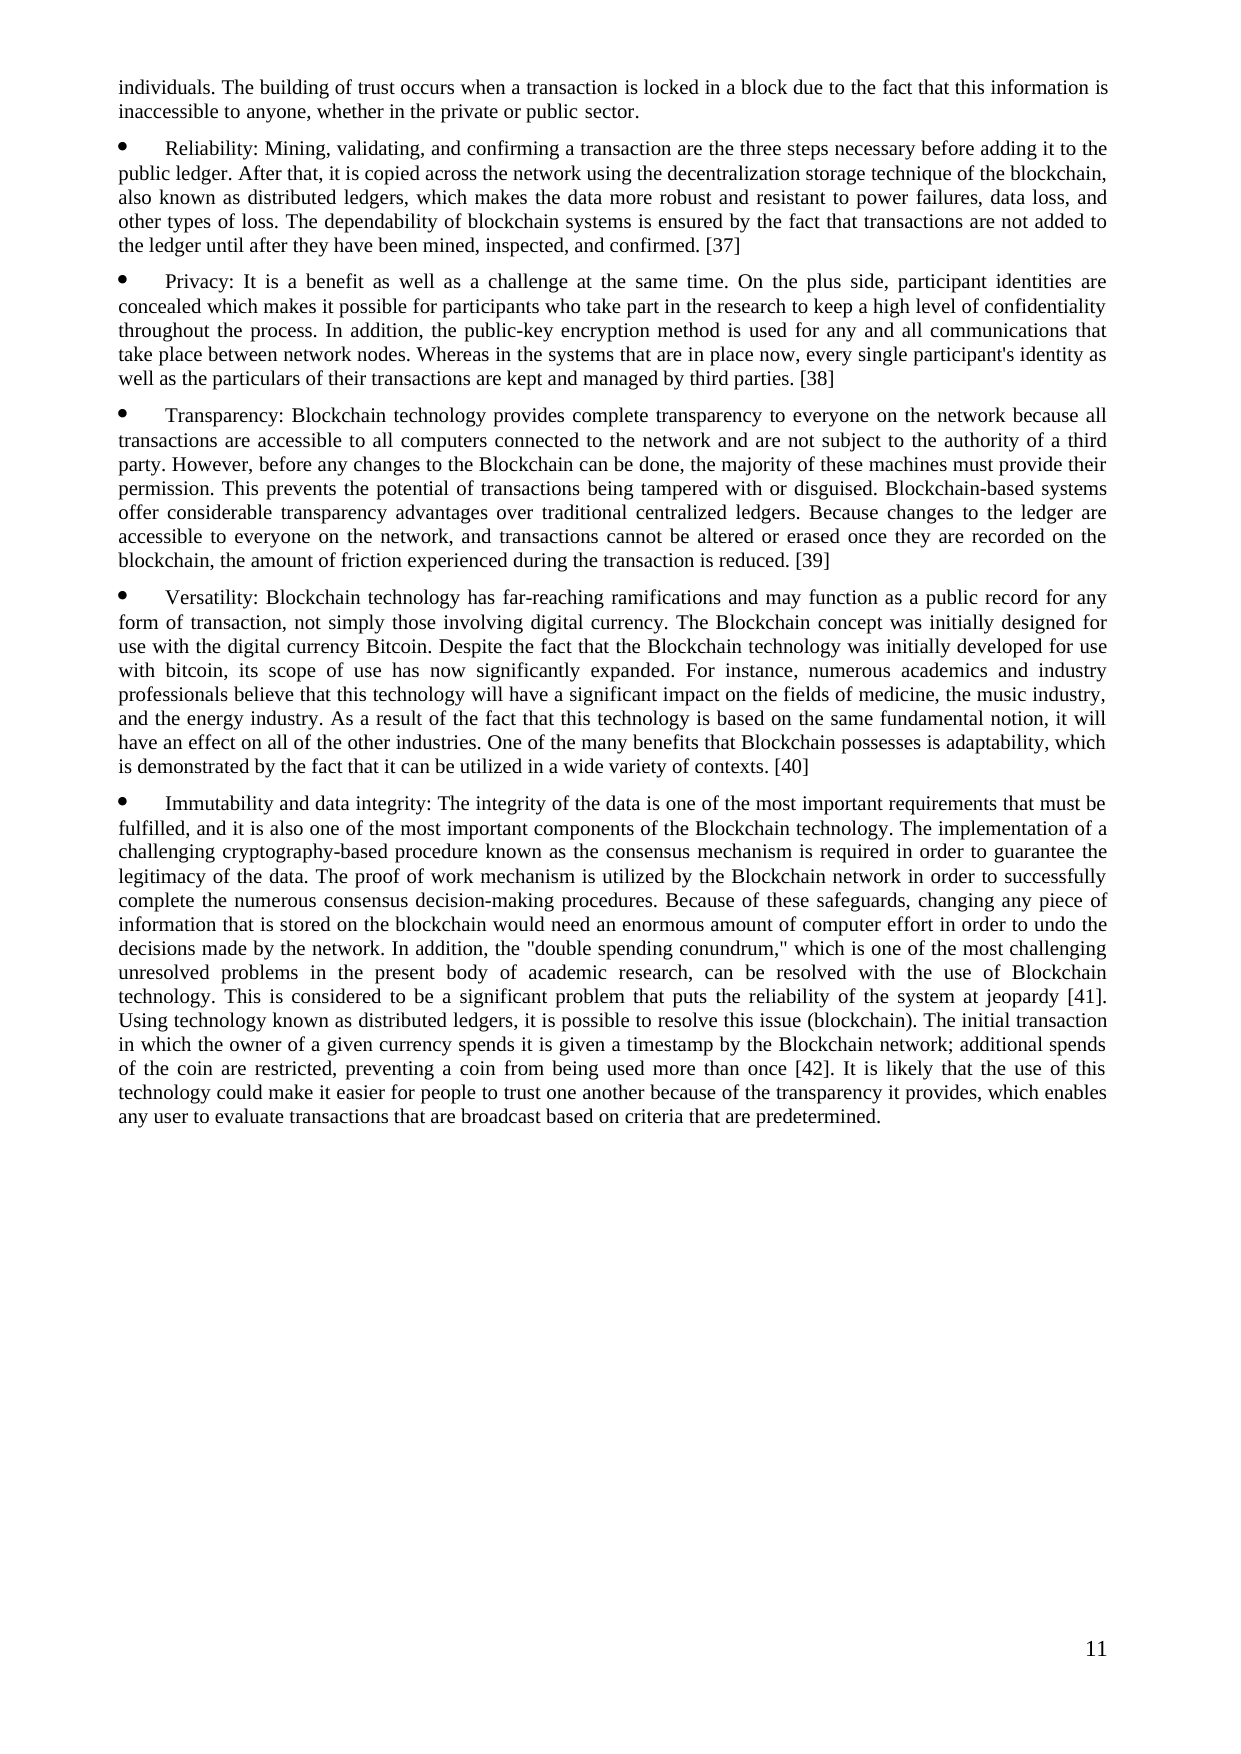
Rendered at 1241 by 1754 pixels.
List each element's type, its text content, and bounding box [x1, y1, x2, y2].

list Versatility: Blockchain technology has far-reaching ramifications and may function as a public record for any form of transaction, not simply those involving digital currency. The Blockchain concept was initially designed for use with the digital currency Bitcoin. Despite the fact that the Blockchain technology was initially developed for use with bitcoin, its scope of use has now significantly expanded. For instance, numerous academics and industry professionals believe that this technology will have a significant impact on the fields of medicine, the music industry, and the energy industry. As a result of the fact that this technology is based on the same fundamental notion, it will have an effect on all of the other industries. One of the many benefits that Blockchain possesses is adaptability, which is demonstrated by the fact that it can be utilized in a wide variety of contexts. [40] [118, 585, 1109, 778]
list Immutability and data integrity: The integrity of the data is one of the most important requirements that must be fulfilled, and it is also one of the most important components of the Blockchain technology. The implementation of a challenging cryptography-based procedure known as the consensus mechanism is required in order to guarantee the legitimacy of the data. The proof of work mechanism is utilized by the Blockchain network in order to successfully complete the numerous consensus decision-making procedures. Because of these safeguards, changing any piece of information that is stored on the blockchain would need an enormous amount of computer effort in order to undo the decisions made by the network. In addition, the "double spending conundrum," which is one of the most challenging unresolved problems in the present body of academic research, can be resolved with the use of Blockchain technology. This is considered to be a significant problem that puts the reliability of the system at jeopardy [41]. Using technology known as distributed ledgers, it is possible to resolve this issue (blockchain). The initial transaction in which the owner of a given currency spends it is given a timestamp by the Blockchain network; additional spends of the coin are restricted, preventing a coin from being used more than once [42]. It is likely that the use of this technology could make it easier for people to trust one another because of the transparency it provides, which enables any user to evaluate transactions that are broadcast based on criteria that are predetermined. [118, 791, 1109, 1128]
list Reliability: Mining, validating, and confirming a transaction are the three steps necessary before adding it to the public ledger. After that, it is copied across the network using the decentralization storage technique of the blockchain, also known as distributed ledgers, which makes the data more robust and resistant to power failures, data loss, and other types of loss. The dependability of blockchain systems is ensured by the fact that transactions are not added to the ledger until after they have been mined, inspected, and confirmed. [37] [118, 136, 1109, 257]
list Privacy: It is a benefit as well as a challenge at the same time. On the plus side, participant identities are concealed which makes it possible for participants who take part in the research to keep a high level of confidentiality throughout the process. In addition, the public-key encryption method is used for any and all communications that take place between network nodes. Whereas in the systems that are in place now, every single participant's identity as well as the particulars of their transactions are kept and managed by third parties. [38] [118, 269, 1109, 390]
list Transparency: Blockchain technology provides complete transparency to everyone on the network because all transactions are accessible to all computers connected to the network and are not subject to the authority of a third party. However, before any changes to the Blockchain can be done, the majority of these machines must provide their permission. This prevents the potential of transactions being tampered with or disguised. Blockchain-based systems offer considerable transparency advantages over traditional centralized ledgers. Because changes to the ledger are accessible to everyone on the network, and transactions cannot be altered or erased once they are recorded on the blockchain, the amount of friction experienced during the transaction is reduced. [39] [118, 403, 1109, 572]
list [118, 75, 1109, 123]
